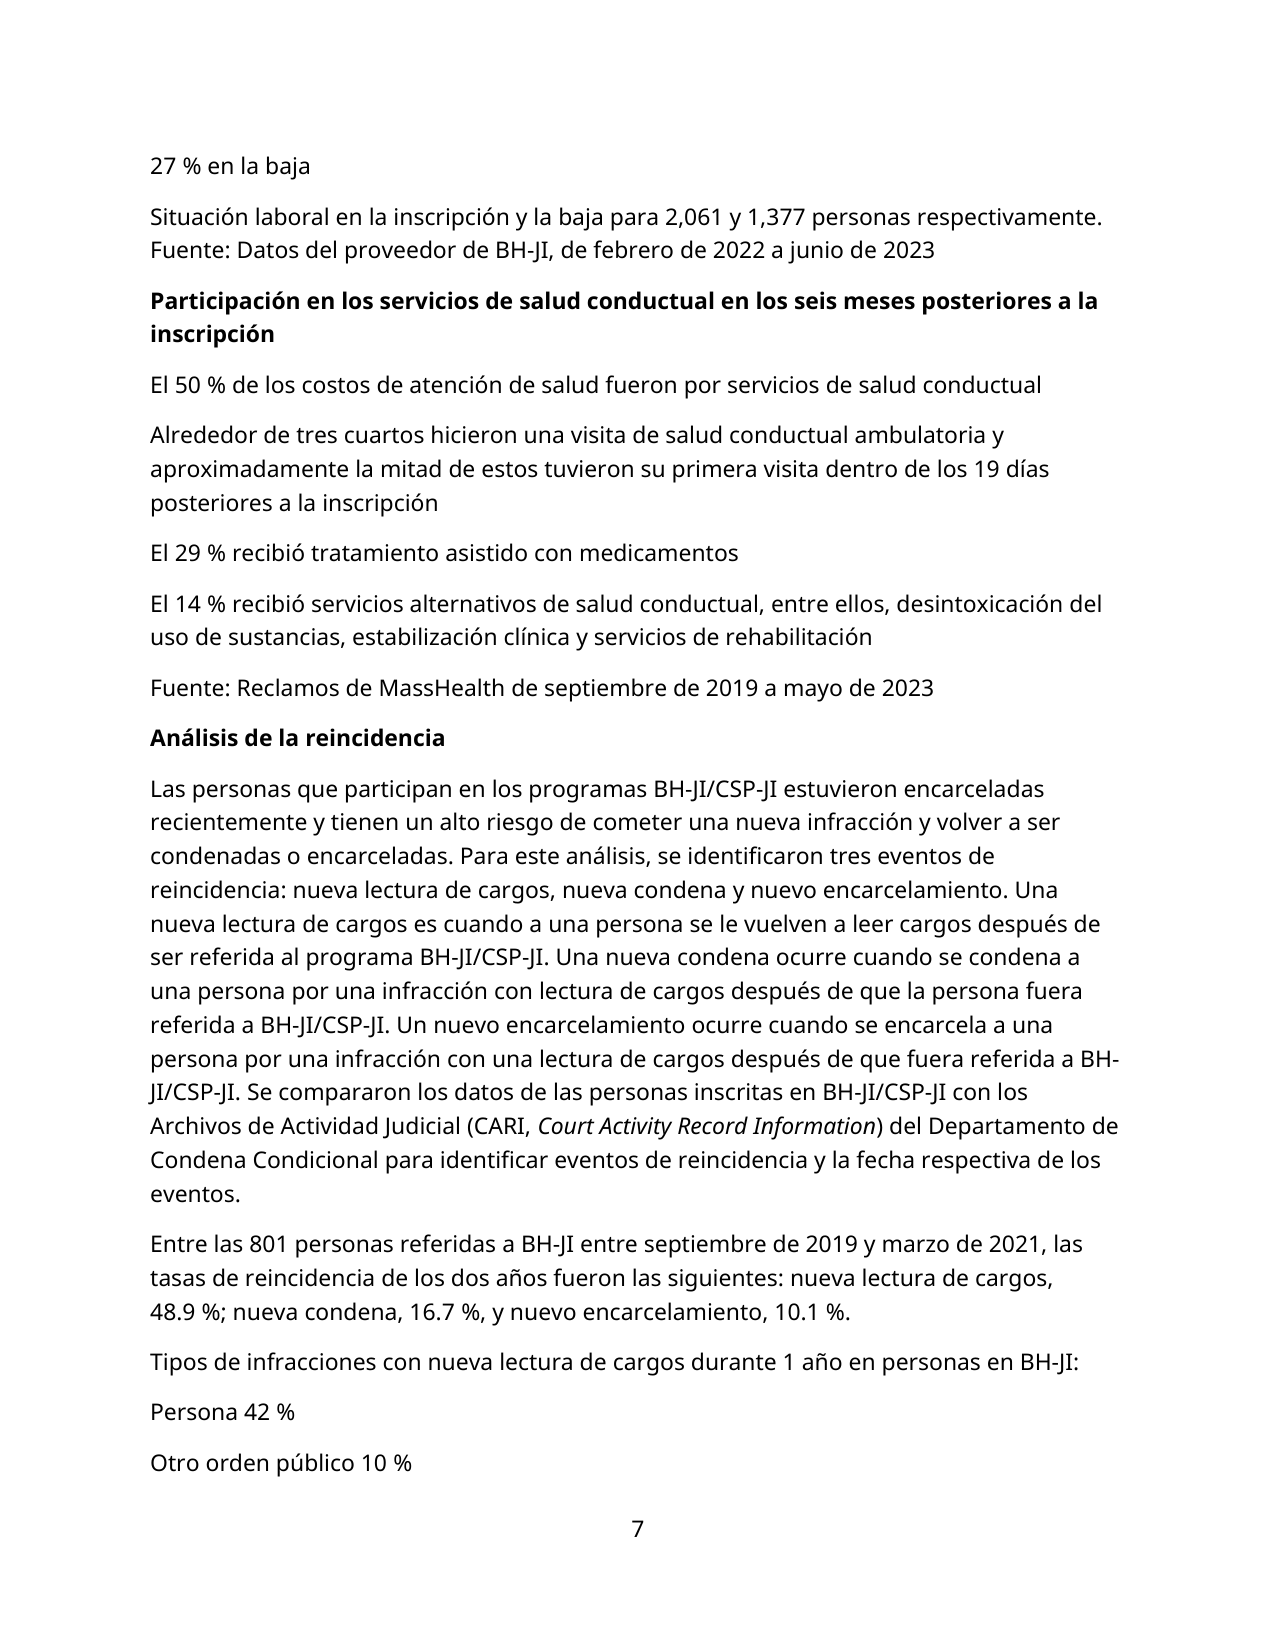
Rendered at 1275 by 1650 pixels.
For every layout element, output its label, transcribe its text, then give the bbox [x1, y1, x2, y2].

text Participación en los servicios de salud conductual en los seis meses posteriores a la inscripción [150, 284, 1125, 349]
text 27 % en la baja [150, 150, 1125, 181]
text Persona 42 % [150, 1396, 1125, 1427]
text El 14 % recibió servicios alternativos de salud conductual, entre ellos, desintoxicación del uso de sustancias, estabilización clínica y servicios de rehabilitación [150, 587, 1125, 652]
text Entre las 801 personas referidas a BH-JI entre septiembre de 2019 y marzo de 2021, las tasas de reincidencia de los dos años fueron las siguientes: nueva lectura de cargos, 48.9 %; nueva condena, 16.7 %, y nuevo encarcelamiento, 10.1 %. [150, 1228, 1125, 1327]
text El 50 % de los costos de atención de salud fueron por servicios de salud conductual [150, 369, 1125, 400]
text Análisis de la reincidencia [150, 722, 1125, 753]
text Las personas que participan en los programas BH-JI/CSP-JI estuvieron encarceladas recientemente y tienen un alto riesgo de cometer una nueva infracción y volver a ser condenadas o encarceladas. Para este análisis, se identificaron tres eventos de reincidencia: nueva lectura de cargos, nueva condena y nuevo encarcelamiento. Una nueva lectura de cargos es cuando a una persona se le vuelven a leer cargos después de ser referida al programa BH-JI/CSP-JI. Una nueva condena ocurre cuando se condena a una persona por una infracción con lectura de cargos después de que la persona fuera referida a BH-JI/CSP-JI. Un nuevo encarcelamiento ocurre cuando se encarcela a una persona por una infracción con una lectura de cargos después de que fuera referida a BH-JI/CSP-JI. Se compararon los datos de las personas inscritas en BH-JI/CSP-JI con los Archivos de Actividad Judicial (CARI, Court Activity Record Information) del Departamento de Condena Condicional para identificar eventos de reincidencia y la fecha respectiva de los eventos. [150, 772, 1125, 1209]
text Otro orden público 10 % [150, 1447, 1125, 1478]
text El 29 % recibió tratamiento asistido con medicamentos [150, 537, 1125, 568]
text Alrededor de tres cuartos hicieron una visita de salud conductual ambulatoria y aproximadamente la mitad de estos tuvieron su primera visita dentro de los 19 días posteriores a la inscripción [150, 419, 1125, 518]
text Fuente: Reclamos de MassHealth de septiembre de 2019 a mayo de 2023 [150, 672, 1125, 703]
text Tipos de infracciones con nueva lectura de cargos durante 1 año en personas en BH-JI: [150, 1346, 1125, 1377]
text Situación laboral en la inscripción y la baja para 2,061 y 1,377 personas respectivamente. Fuente: Datos del proveedor de BH-JI, de febrero de 2022 a junio de 2023 [150, 200, 1125, 265]
